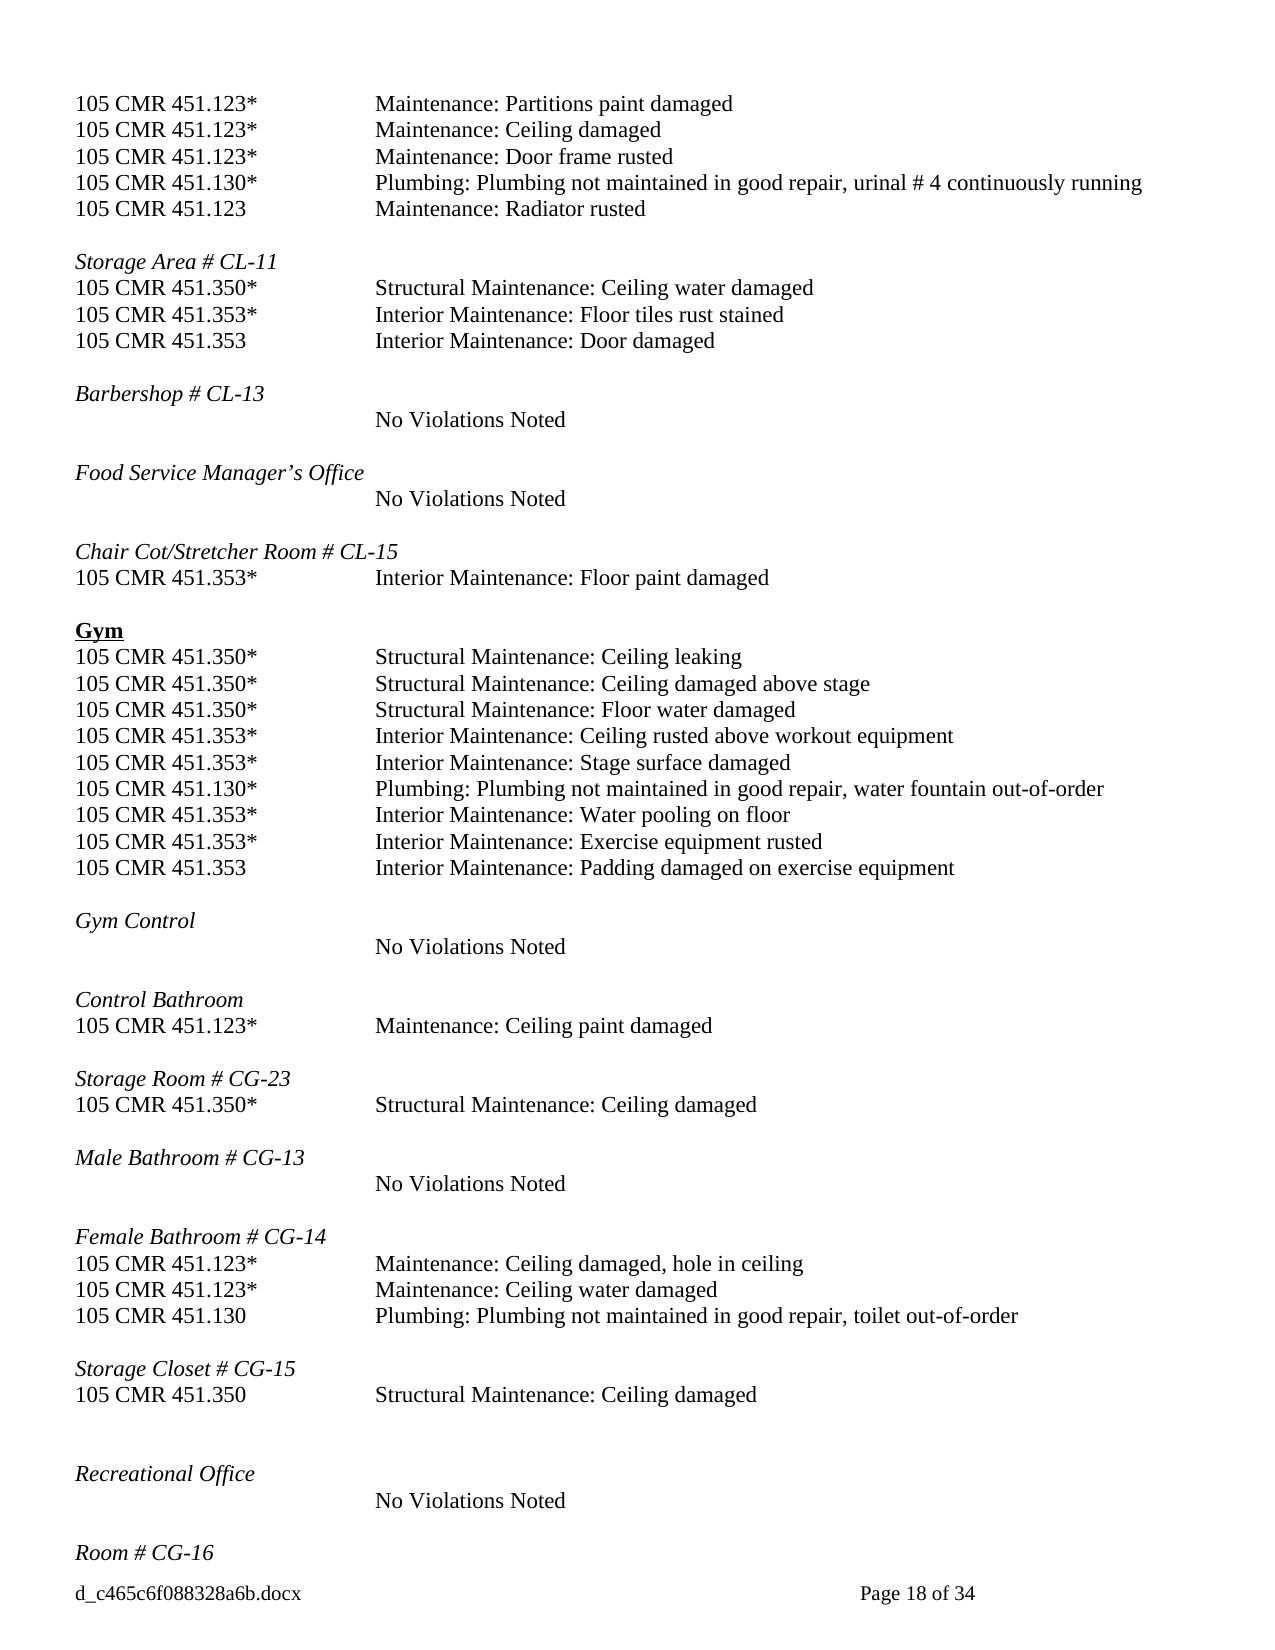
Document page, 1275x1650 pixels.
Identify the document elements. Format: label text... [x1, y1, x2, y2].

text Room # CG-16 [75, 1539, 1200, 1566]
text 105 CMR 451.350* Structural Maintenance: Ceiling damaged [75, 1091, 1200, 1118]
text Male Bathroom # CG-13 [75, 1144, 1200, 1171]
text Female Bathroom # CG-14 [75, 1223, 1200, 1249]
text 105 CMR 451.353* Interior Maintenance: Ceiling rusted above workout equipment [75, 722, 1200, 749]
text 105 CMR 451.350* Structural Maintenance: Ceiling water damaged [75, 274, 1200, 301]
text Storage Room # CG-23 [75, 1065, 1200, 1091]
text 105 CMR 451.350 Structural Maintenance: Ceiling damaged [75, 1381, 1200, 1408]
text 105 CMR 451.123* Maintenance: Partitions paint damaged [75, 90, 1200, 116]
text Storage Closet # CG-15 [75, 1355, 1200, 1381]
text 105 CMR 451.350* Structural Maintenance: Floor water damaged [75, 696, 1200, 722]
text Barbershop # CL-13 [75, 380, 1200, 406]
text No Violations Noted [75, 1171, 1200, 1197]
text 105 CMR 451.353 Interior Maintenance: Door damaged [75, 327, 1200, 353]
text Food Service Manager’s Office [75, 459, 1200, 485]
text 105 CMR 451.353* Interior Maintenance: Floor tiles rust stained [75, 301, 1200, 327]
text 105 CMR 451.123* Maintenance: Door frame rusted [75, 143, 1200, 169]
text 105 CMR 451.130* Plumbing: Plumbing not maintained in good repair, urinal # 4 continuously running [75, 169, 1200, 195]
text No Violations Noted [75, 933, 1200, 960]
text 105 CMR 451.350* Structural Maintenance: Ceiling damaged above stage [75, 670, 1200, 696]
text 105 CMR 451.130 Plumbing: Plumbing not maintained in good repair, toilet out-of-order [75, 1302, 1200, 1329]
text 105 CMR 451.353* Interior Maintenance: Stage surface damaged [75, 749, 1200, 775]
text Control Bathroom [75, 986, 1200, 1012]
text No Violations Noted [75, 1487, 1200, 1513]
text 105 CMR 451.353* Interior Maintenance: Floor paint damaged [75, 564, 1200, 591]
text 105 CMR 451.130* Plumbing: Plumbing not maintained in good repair, water fountain out-of-order [75, 775, 1200, 802]
text 105 CMR 451.353 Interior Maintenance: Padding damaged on exercise equipment [75, 854, 1200, 881]
text 105 CMR 451.123* Maintenance: Ceiling damaged, hole in ceiling [75, 1249, 1200, 1276]
text No Violations Noted [75, 485, 1200, 512]
text No Violations Noted [75, 406, 1200, 433]
text 105 CMR 451.353* Interior Maintenance: Water pooling on floor [75, 802, 1200, 828]
text Storage Area # CL-11 [75, 248, 1200, 274]
text 105 CMR 451.350* Structural Maintenance: Ceiling leaking [75, 643, 1200, 670]
text Chair Cot/Stretcher Room # CL-15 [75, 538, 1200, 564]
text 105 CMR 451.123* Maintenance: Ceiling water damaged [75, 1276, 1200, 1302]
text 105 CMR 451.123* Maintenance: Ceiling damaged [75, 116, 1200, 143]
text 105 CMR 451.123* Maintenance: Ceiling paint damaged [75, 1012, 1200, 1039]
text 105 CMR 451.123 Maintenance: Radiator rusted [75, 195, 1200, 222]
text Gym Control [75, 907, 1200, 933]
text Recreational Office [75, 1460, 1200, 1487]
text Gym [75, 617, 1200, 643]
text 105 CMR 451.353* Interior Maintenance: Exercise equipment rusted [75, 828, 1200, 854]
